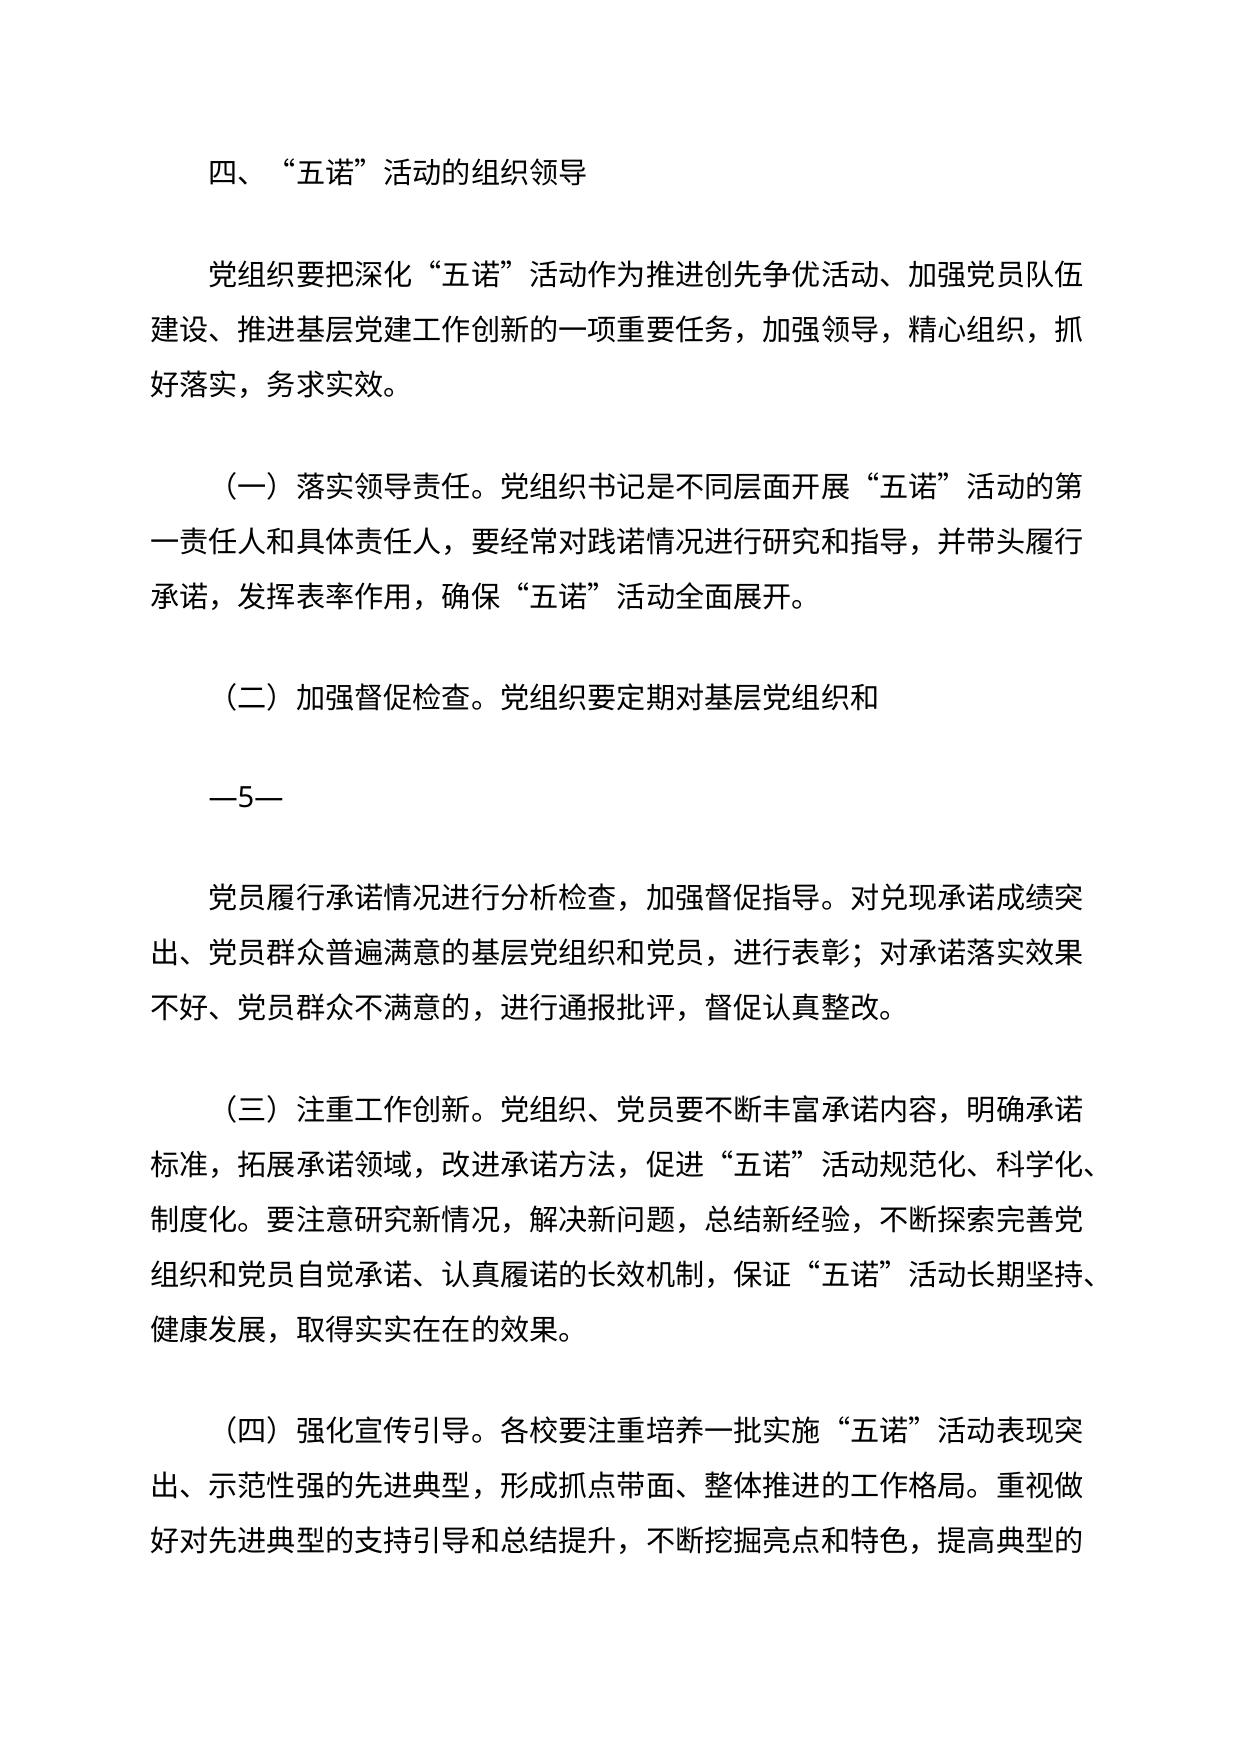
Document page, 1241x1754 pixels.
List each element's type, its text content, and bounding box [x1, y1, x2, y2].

text （三）注重工作创新。党组织、党员要不断丰富承诺内容，明确承诺标准，拓展承诺领域，改进承诺方法，促进“五诺”活动规范化、科学化、制度化。要注意研究新情况，解决新问题，总结新经验，不断探索完善党组织和党员自觉承诺、认真履诺的长效机制，保证“五诺”活动长期坚持、健康发展，取得实实在在的效果。 [150, 1087, 1090, 1348]
text 四、“五诺”活动的组织领导 [150, 150, 1090, 192]
text （一）落实领导责任。党组织书记是不同层面开展“五诺”活动的第一责任人和具体责任人，要经常对践诺情况进行研究和指导，并带头履行承诺，发挥表率作用，确保“五诺”活动全面展开。 [150, 463, 1090, 615]
text —5— [150, 777, 1090, 816]
text 党组织要把深化“五诺”活动作为推进创先争优活动、加强党员队伍建设、推进基层党建工作创新的一项重要任务，加强领导，精心组织，抓好落实，务求实效。 [150, 252, 1090, 404]
text 党员履行承诺情况进行分析检查，加强督促指导。对兑现承诺成绩突出、党员群众普遍满意的基层党组织和党员，进行表彰；对承诺落实效果不好、党员群众不满意的，进行通报批评，督促认真整改。 [150, 875, 1090, 1027]
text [150, 1408, 1090, 1560]
text （二）加强督促检查。党组织要定期对基层党组织和 [150, 675, 1090, 717]
